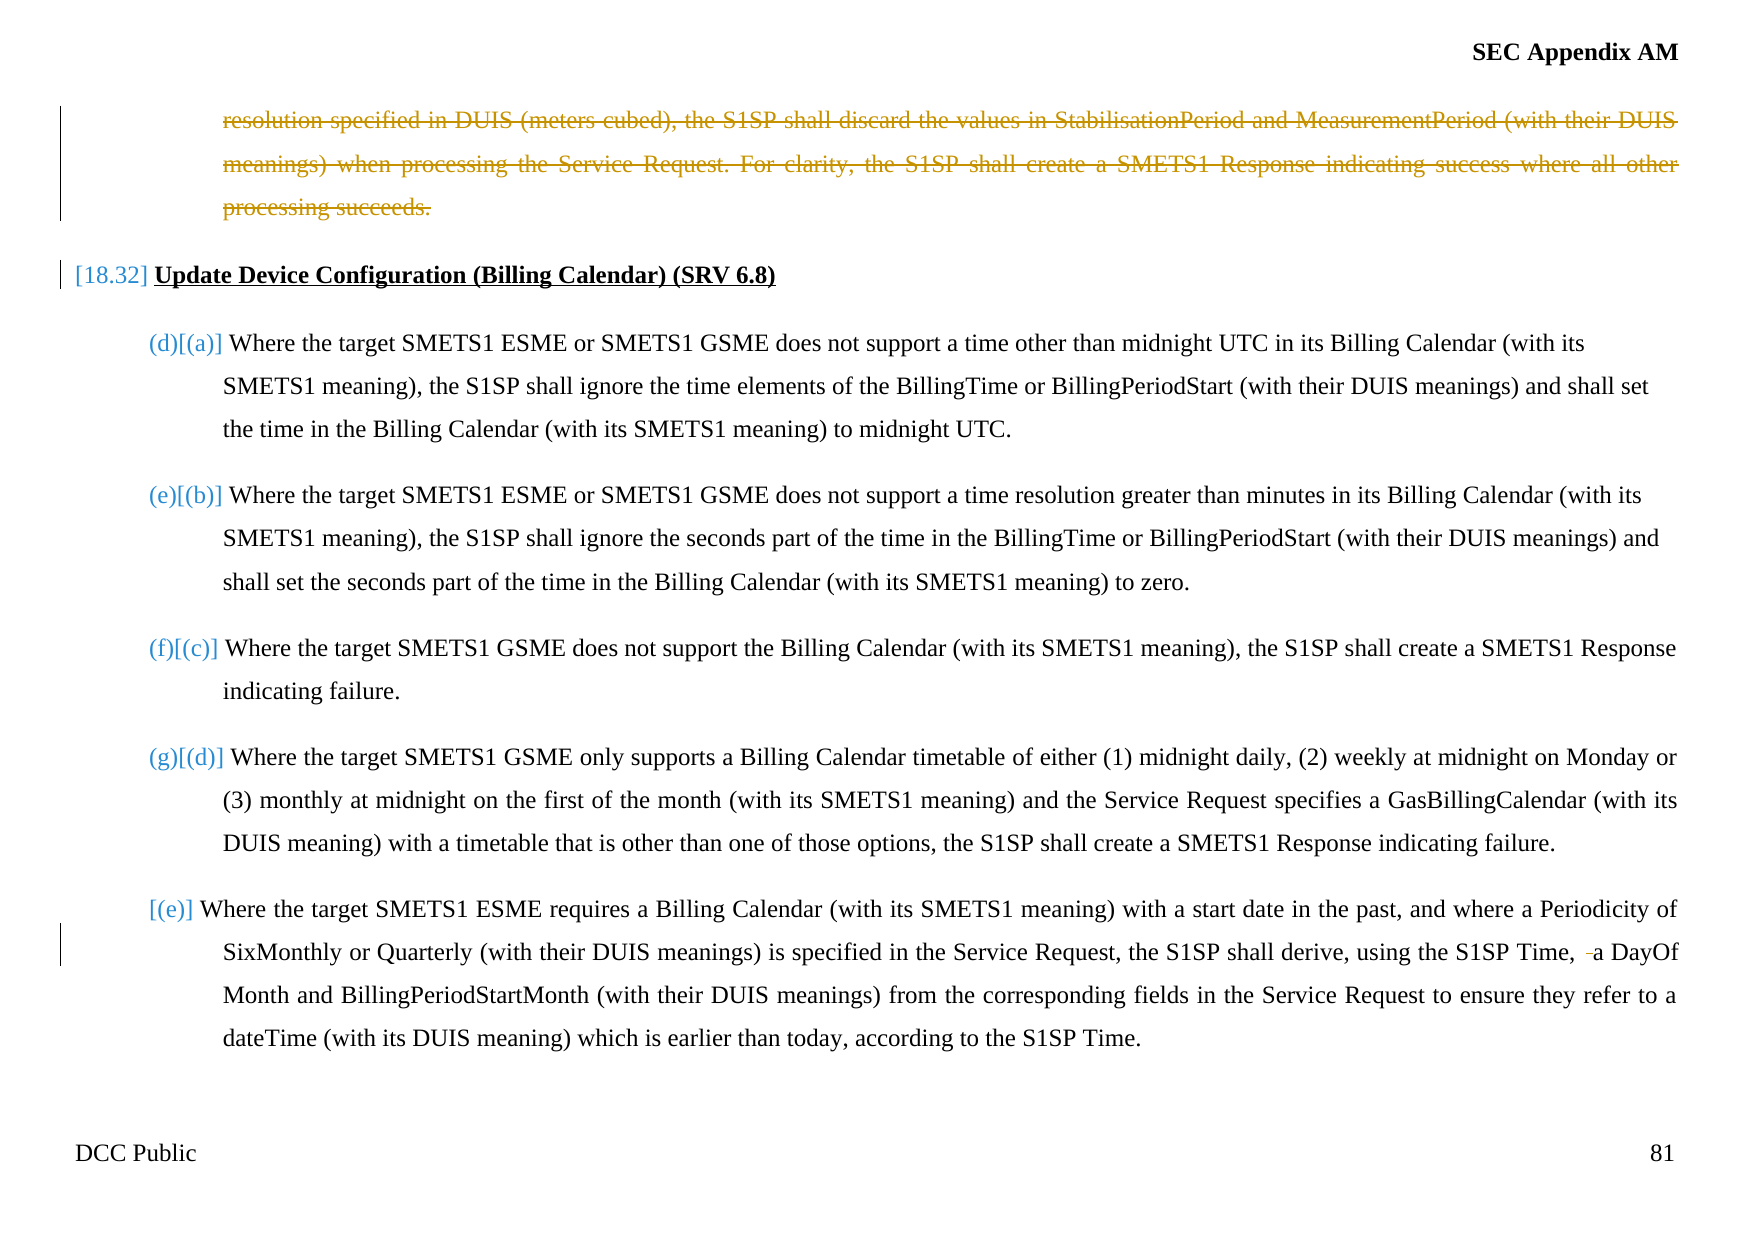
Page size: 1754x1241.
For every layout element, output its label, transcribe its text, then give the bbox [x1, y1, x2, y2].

subtitle Where the target SMETS1 ESME or SMETS1 GSME does not support a time resolution greater than minutes in its Billing Calendar (with its SMETS1 meaning), the S1SP shall ignore the seconds part of the time in the BillingTime or BillingPeriodStart (with their DUIS meanings) and shall set the seconds part of the time in the Billing Calendar (with its SMETS1 meaning) to zero. [149, 480, 1679, 595]
subtitle Where the target SMETS1 GSME does not support the Billing Calendar (with its SMETS1 meaning), the S1SP shall create a SMETS1 Response indicating failure. [149, 633, 1679, 704]
subtitle Update Device Configuration (Billing Calendar) (SRV 6.8) [75, 260, 1679, 289]
subtitle Where the target SMETS1 ESME requires a Billing Calendar (with its SMETS1 meaning) with a start date in the past, and where a Periodicity of SixMonthly or Quarterly (with their DUIS meanings) is specified in the Service Request, the S1SP shall derive, using the S1SP Time, a DayOf Month and BillingPeriodStartMonth (with their DUIS meanings) from the corresponding fields in the Service Request to ensure they refer to a dateTime (with its DUIS meaning) which is earlier than today, according to the S1SP Time. [149, 894, 1679, 1052]
subtitle Where the target SMETS1 ESME or SMETS1 GSME does not support a time other than midnight UTC in its Billing Calendar (with its SMETS1 meaning), the S1SP shall ignore the time elements of the BillingTime or BillingPeriodStart (with their DUIS meanings) and shall set the time in the Billing Calendar (with its SMETS1 meaning) to midnight UTC. [149, 328, 1679, 443]
subtitle Where the target SMETS1 GSME only supports a Billing Calendar timetable of either (1) midnight daily, (2) weekly at midnight on Monday or (3) monthly at midnight on the first of the month (with its SMETS1 meaning) and the Service Request specifies a GasBillingCalendar (with its DUIS meaning) with a timetable that is other than one of those options, the S1SP shall create a SMETS1 Response indicating failure. [149, 742, 1679, 857]
